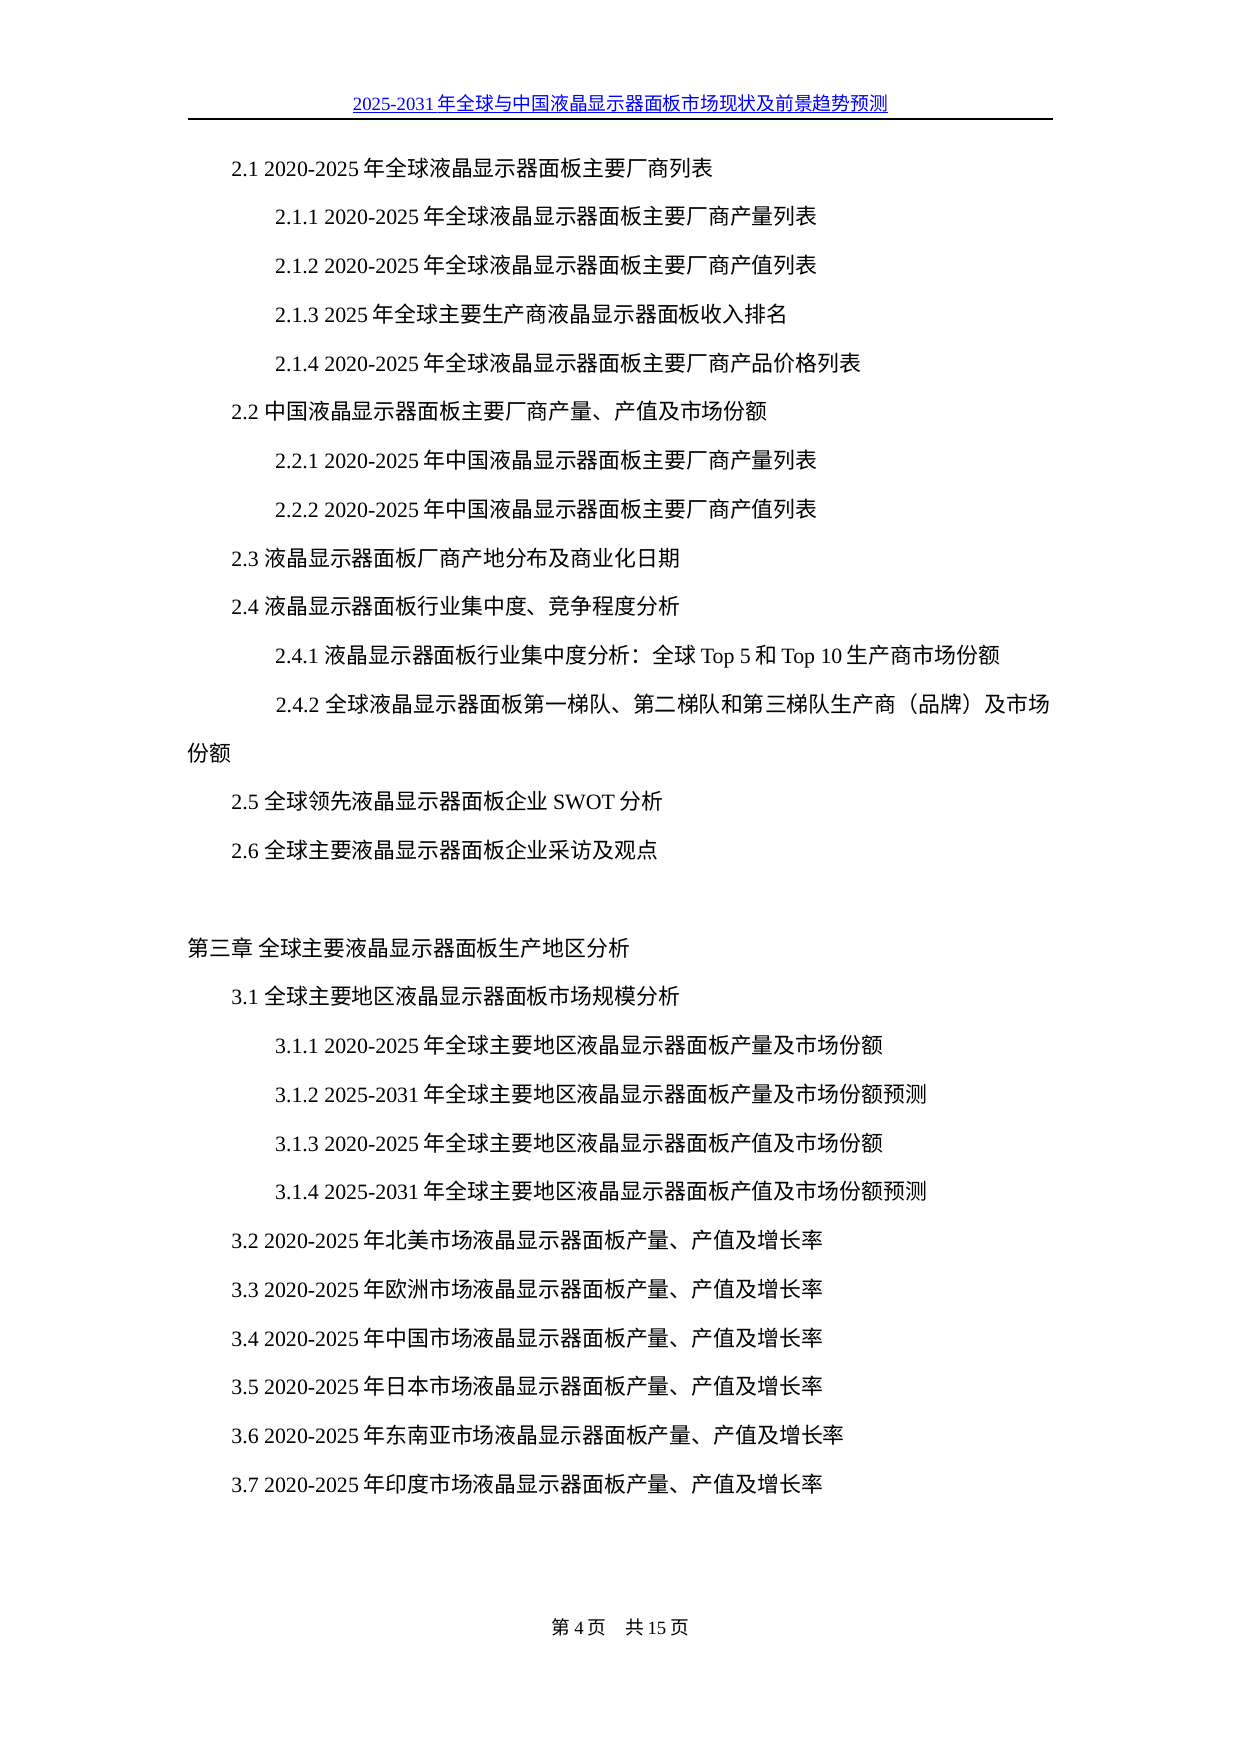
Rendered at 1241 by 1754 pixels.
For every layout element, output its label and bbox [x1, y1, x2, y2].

text [187, 150, 1053, 1499]
